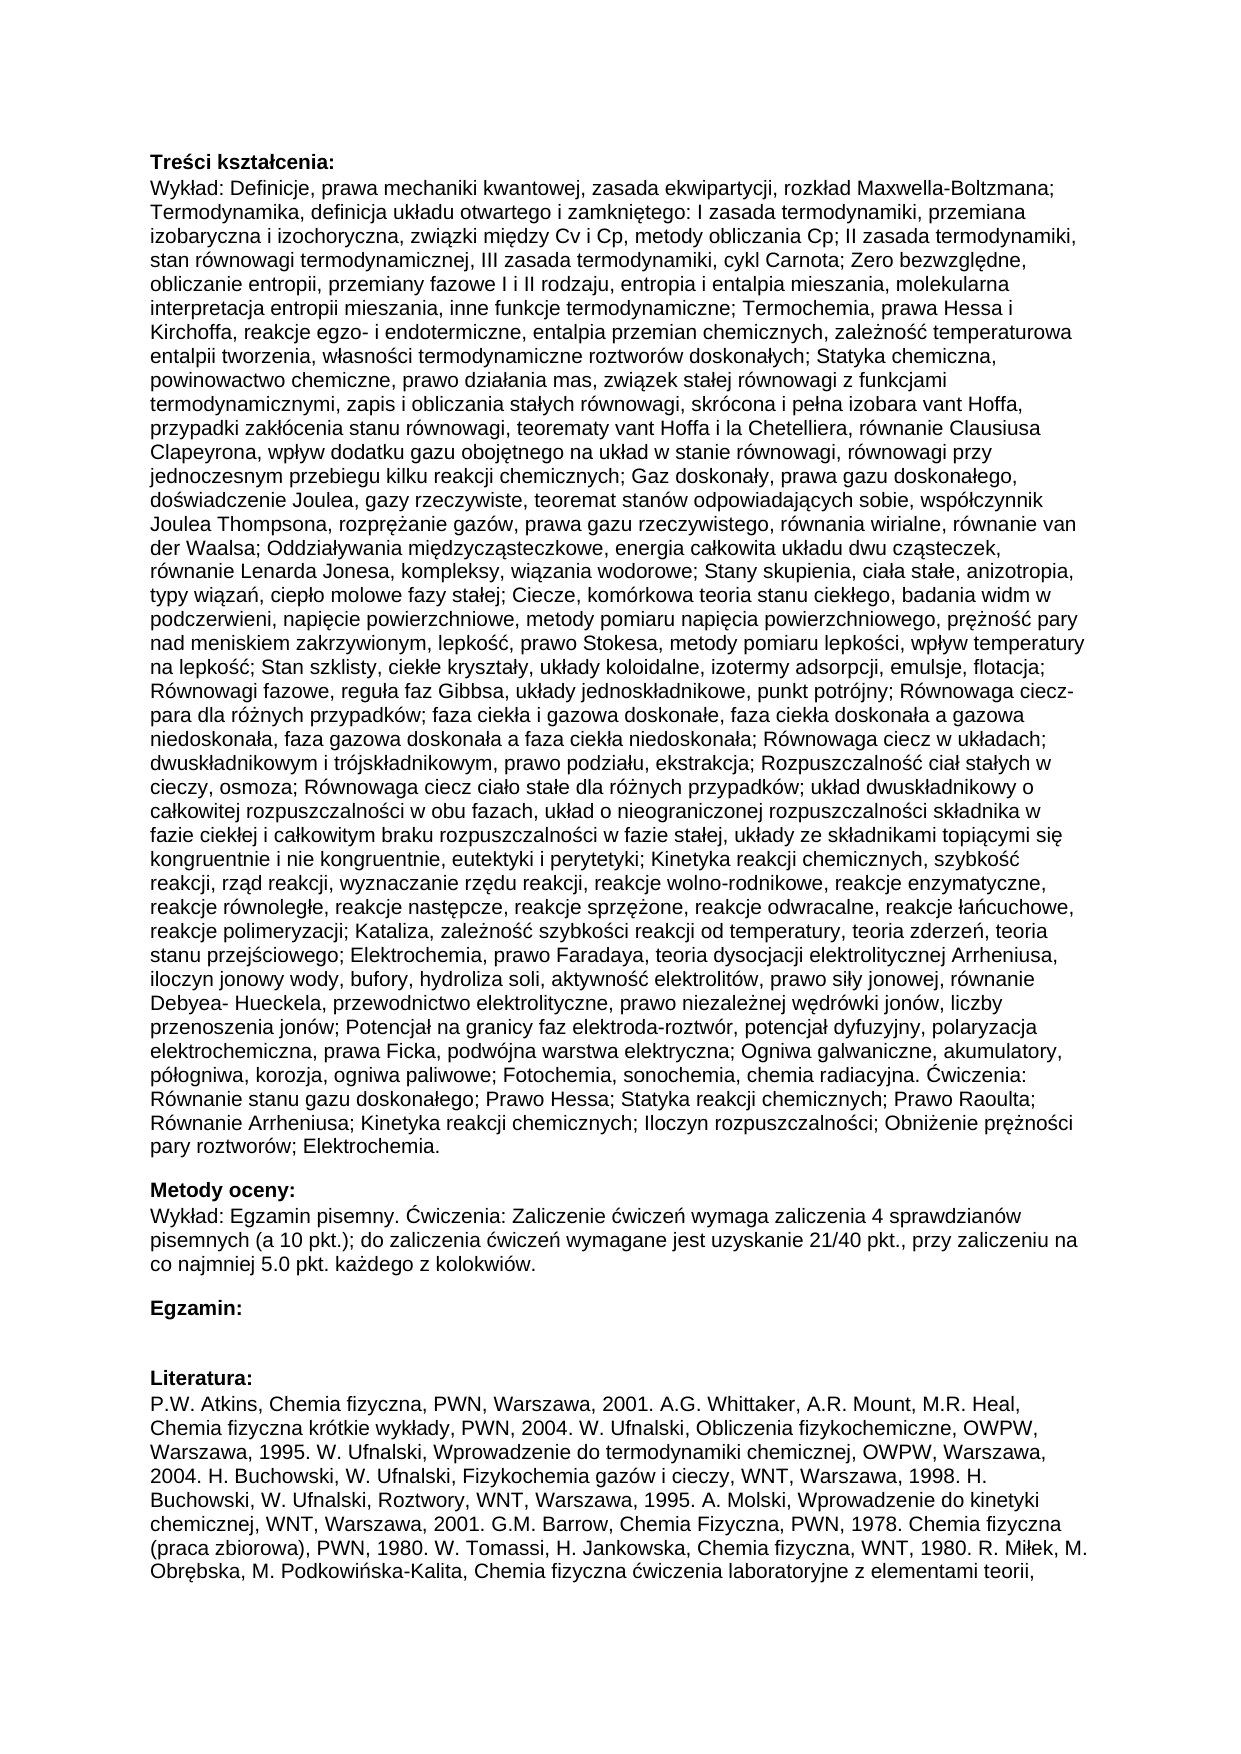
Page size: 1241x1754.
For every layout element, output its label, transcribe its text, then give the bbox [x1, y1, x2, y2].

text Metody oceny: [150, 1178, 1090, 1202]
text Treści kształcenia: [150, 150, 1090, 174]
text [150, 1392, 1090, 1583]
text Literatura: [150, 1366, 1090, 1389]
text Egzamin: [150, 1296, 1090, 1320]
text Wykład: Egzamin pisemny. Ćwiczenia: Zaliczenie ćwiczeń wymaga zaliczenia 4 sprawdzianów pisemnych (a 10 pkt.); do zaliczenia ćwiczeń wymagane jest uzyskanie 21/40 pkt., przy zaliczeniu na co najmniej 5.0 pkt. każdego z kolokwiów. [150, 1204, 1090, 1276]
text Wykład: Definicje, prawa mechaniki kwantowej, zasada ekwipartycji, rozkład Maxwella-Boltzmana; Termodynamika, definicja układu otwartego i zamkniętego: I zasada termodynamiki, przemiana izobaryczna i izochoryczna, związki między Cv i Cp, metody obliczania Cp; II zasada termodynamiki, stan równowagi termodynamicznej, III zasada termodynamiki, cykl Carnota; Zero bezwzględne, obliczanie entropii, przemiany fazowe I i II rodzaju, entropia i entalpia mieszania, molekularna interpretacja entropii mieszania, inne funkcje termodynamiczne; Termochemia, prawa Hessa i Kirchoffa, reakcje egzo- i endotermiczne, entalpia przemian chemicznych, zależność temperaturowa entalpii tworzenia, własności termodynamiczne roztworów doskonałych; Statyka chemiczna, powinowactwo chemiczne, prawo działania mas, związek stałej równowagi z funkcjami termodynamicznymi, zapis i obliczania stałych równowagi, skrócona i pełna izobara vant Hoffa, przypadki zakłócenia stanu równowagi, teorematy vant Hoffa i la Chetelliera, równanie Clausiusa Clapeyrona, wpływ dodatku gazu obojętnego na układ w stanie równowagi, równowagi przy jednoczesnym przebiegu kilku reakcji chemicznych; Gaz doskonały, prawa gazu doskonałego, doświadczenie Joulea, gazy rzeczywiste, teoremat stanów odpowiadających sobie, współczynnik Joulea Thompsona, rozprężanie gazów, prawa gazu rzeczywistego, równania wirialne, równanie van der Waalsa; Oddziaływania międzycząsteczkowe, energia całkowita układu dwu cząsteczek, równanie Lenarda Jonesa, kompleksy, wiązania wodorowe; Stany skupienia, ciała stałe, anizotropia, typy wiązań, ciepło molowe fazy stałej; Ciecze, komórkowa teoria stanu ciekłego, badania widm w podczerwieni, napięcie powierzchniowe, metody pomiaru napięcia powierzchniowego, prężność pary nad meniskiem zakrzywionym, lepkość, prawo Stokesa, metody pomiaru lepkości, wpływ temperatury na lepkość; Stan szklisty, ciekłe kryształy, układy koloidalne, izotermy adsorpcji, emulsje, flotacja; Równowagi fazowe, reguła faz Gibbsa, układy jednoskładnikowe, punkt potrójny; Równowaga ciecz-para dla różnych przypadków; faza ciekła i gazowa doskonałe, faza ciekła doskonała a gazowa niedoskonała, faza gazowa doskonała a faza ciekła niedoskonała; Równowaga ciecz w układach; dwuskładnikowym i trójskładnikowym, prawo podziału, ekstrakcja; Rozpuszczalność ciał stałych w cieczy, osmoza; Równowaga ciecz ciało stałe dla różnych przypadków; układ dwuskładnikowy o całkowitej rozpuszczalności w obu fazach, układ o nieograniczonej rozpuszczalności składnika w fazie ciekłej i całkowitym braku rozpuszczalności w fazie stałej, układy ze składnikami topiącymi się kongruentnie i nie kongruentnie, eutektyki i perytetyki; Kinetyka reakcji chemicznych, szybkość reakcji, rząd reakcji, wyznaczanie rzędu reakcji, reakcje wolno-rodnikowe, reakcje enzymatyczne, reakcje równoległe, reakcje następcze, reakcje sprzężone, reakcje odwracalne, reakcje łańcuchowe, reakcje polimeryzacji; Kataliza, zależność szybkości reakcji od temperatury, teoria zderzeń, teoria stanu przejściowego; Elektrochemia, prawo Faradaya, teoria dysocjacji elektrolitycznej Arrheniusa, iloczyn jonowy wody, bufory, hydroliza soli, aktywność elektrolitów, prawo siły jonowej, równanie Debyea- Hueckela, przewodnictwo elektrolityczne, prawo niezależnej wędrówki jonów, liczby przenoszenia jonów; Potencjał na granicy faz elektroda-roztwór, potencjał dyfuzyjny, polaryzacja elektrochemiczna, prawa Ficka, podwójna warstwa elektryczna; Ogniwa galwaniczne, akumulatory, półogniwa, korozja, ogniwa paliwowe; Fotochemia, sonochemia, chemia radiacyjna. Ćwiczenia: Równanie stanu gazu doskonałego; Prawo Hessa; Statyka reakcji chemicznych; Prawo Raoulta; Równanie Arrheniusa; Kinetyka reakcji chemicznych; Iloczyn rozpuszczalności; Obniżenie prężności pary roztworów; Elektrochemia. [150, 176, 1090, 1158]
